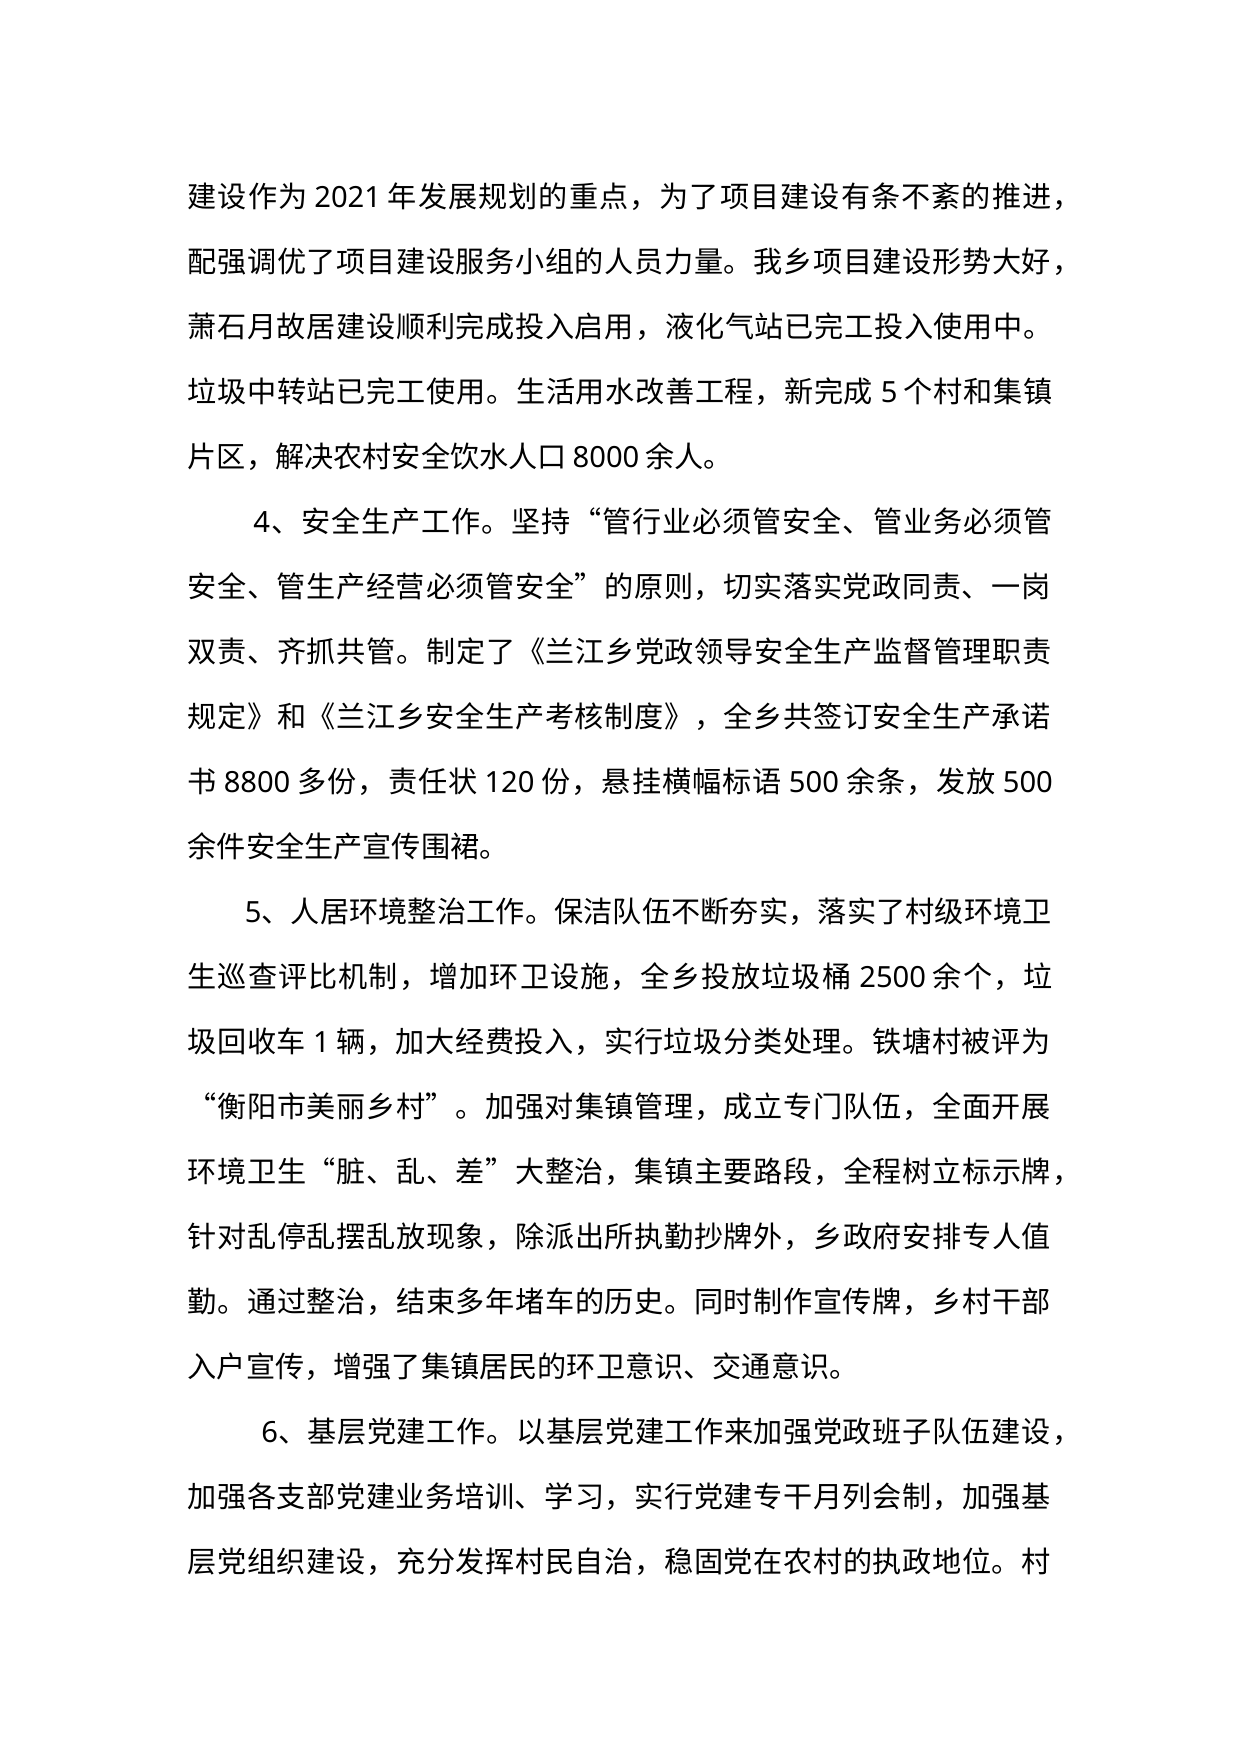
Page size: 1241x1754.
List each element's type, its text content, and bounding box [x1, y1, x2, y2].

text 5、人居环境整治工作。保洁队伍不断夯实，落实了村级环境卫生巡查评比机制，增加环卫设施，全乡投放垃圾桶2500余个，垃圾回收车1辆，加大经费投入，实行垃圾分类处理。铁塘村被评为“衡阳市美丽乡村”。加强对集镇管理，成立专门队伍，全面开展环境卫生“脏、乱、差”大整治，集镇主要路段，全程树立标示牌，针对乱停乱摆乱放现象，除派出所执勤抄牌外，乡政府安排专人值勤。通过整治，结束多年堵车的历史。同时制作宣传牌，乡村干部入户宣传，增强了集镇居民的环卫意识、交通意识。 [187, 877, 1053, 1397]
text 4、安全生产工作。坚持“管行业必须管安全、管业务必须管安全、管生产经营必须管安全”的原则，切实落实党政同责、一岗双责、齐抓共管。制定了《兰江乡党政领导安全生产监督管理职责规定》和《兰江乡安全生产考核制度》，全乡共签订安全生产承诺书8800多份，责任状120份，悬挂横幅标语500余条，发放500余件安全生产宣传围裙。 [187, 487, 1053, 877]
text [187, 1397, 1053, 1592]
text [187, 162, 1053, 487]
